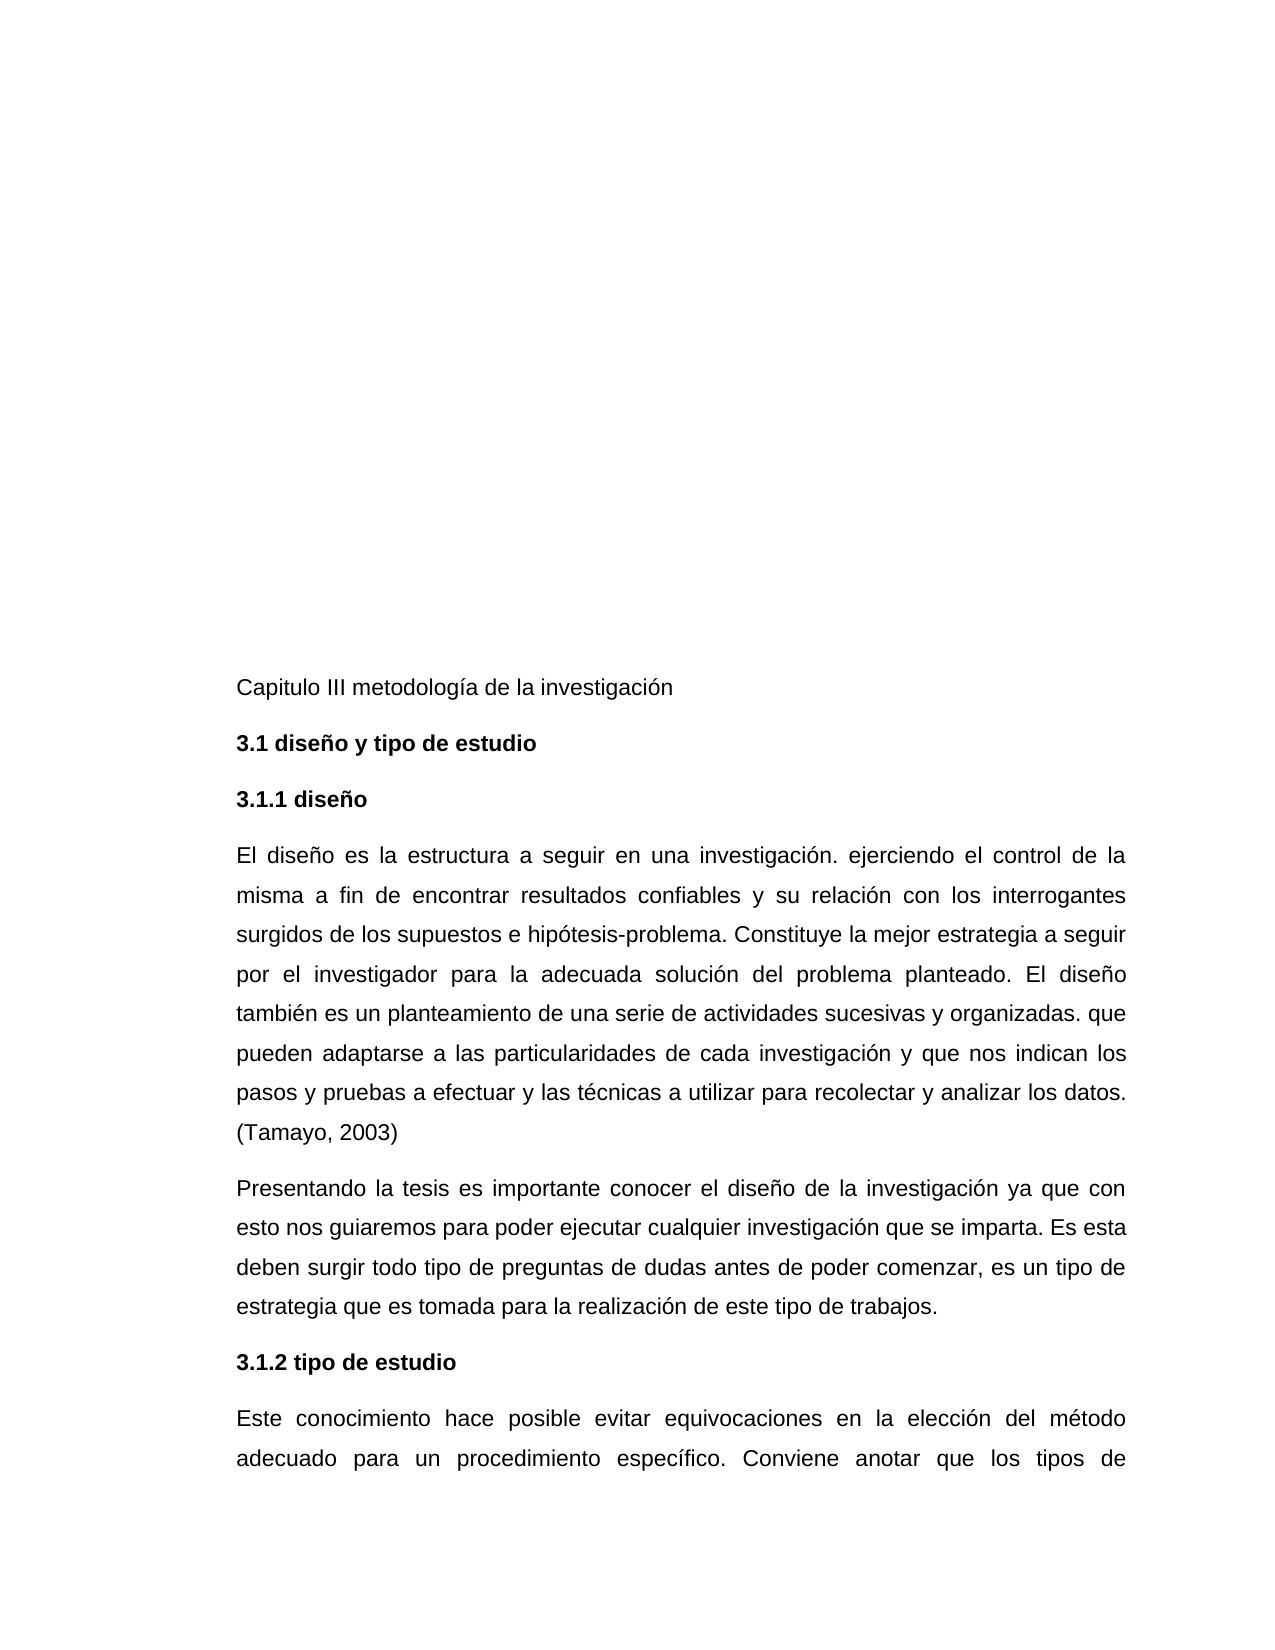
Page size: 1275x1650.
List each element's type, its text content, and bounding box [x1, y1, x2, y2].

text 3.1 diseño y tipo de estudio [236, 730, 1127, 756]
text 3.1.1 diseño [236, 786, 1127, 812]
text Capitulo III metodología de la investigación [236, 674, 1127, 700]
text Presentando la tesis es importante conocer el diseño de la investigación ya que con esto nos guiaremos para poder ejecutar cualquier investigación que se imparta. Es esta deben surgir todo tipo de preguntas de dudas antes de poder comenzar, es un tipo de estrategia que es tomada para la realización de este tipo de trabajos. [236, 1175, 1127, 1319]
text 3.1.2 tipo de estudio [236, 1349, 1127, 1376]
text El diseño es la estructura a seguir en una investigación. ejerciendo el control de la misma a fin de encontrar resultados confiables y su relación con los interrogantes surgidos de los supuestos e hipótesis-problema. Constituye la mejor estrategia a seguir por el investigador para la adecuada solución del problema planteado. El diseño también es un planteamiento de una serie de actividades sucesivas y organizadas. que pueden adaptarse a las particularidades de cada investigación y que nos indican los pasos y pruebas a efectuar y las técnicas a utilizar para recolectar y analizar los datos. [236, 842, 1127, 1145]
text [236, 1405, 1127, 1471]
